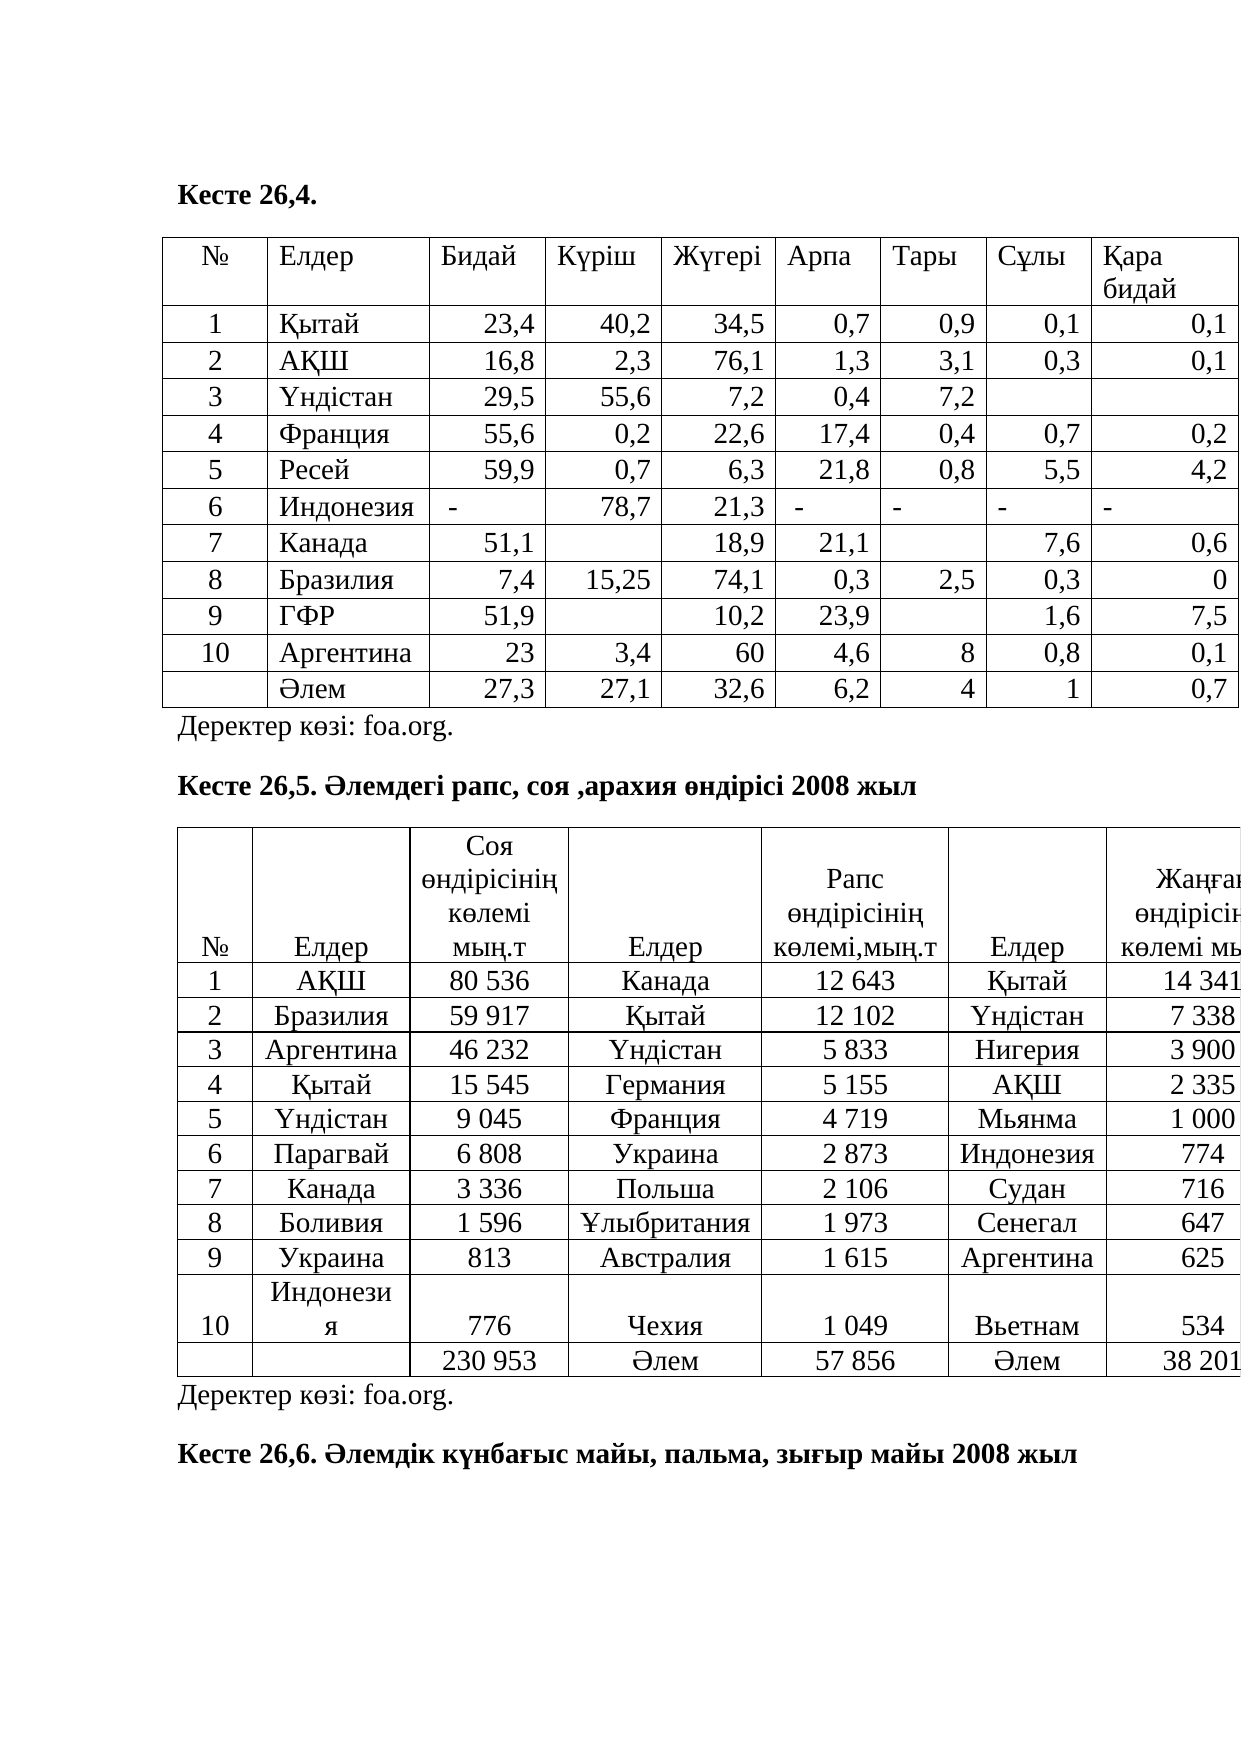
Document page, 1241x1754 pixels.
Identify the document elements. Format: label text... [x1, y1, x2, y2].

table_cell Әлем [949, 1343, 1106, 1376]
table_cell 5 155 [762, 1067, 948, 1101]
table_cell Бразилия [268, 562, 429, 597]
table_cell 38 201 [1107, 1343, 1240, 1376]
table_cell [546, 525, 661, 561]
table_cell 57 856 [762, 1343, 948, 1376]
table_cell 230 953 [411, 1343, 568, 1376]
table_cell 7,5 [1092, 599, 1238, 634]
table_cell [253, 1343, 409, 1376]
table_cell 6 [163, 489, 267, 524]
table_header № [163, 238, 267, 305]
table_header № [178, 828, 252, 962]
table_header Елдер [253, 828, 409, 962]
table_cell 8 [881, 635, 986, 671]
table_cell - [430, 489, 545, 524]
table_cell 0,2 [546, 416, 661, 451]
table_cell Үндістан [268, 379, 429, 415]
table_cell 1 049 [762, 1275, 948, 1342]
table_cell 6 [178, 1136, 252, 1170]
table_cell 0,6 [1092, 525, 1238, 561]
table_cell 2,3 [546, 343, 661, 378]
table_cell АҚШ [268, 343, 429, 378]
table_cell 813 [411, 1240, 568, 1273]
table_cell 27,1 [546, 672, 661, 707]
table_cell 1 973 [762, 1205, 948, 1239]
table_cell 1,3 [776, 343, 880, 378]
table_cell 2,5 [881, 562, 986, 597]
table_cell 7,4 [430, 562, 545, 597]
table_cell - [1092, 489, 1238, 524]
table_cell 0,4 [776, 379, 880, 415]
table_cell ГФР [268, 599, 429, 634]
table_cell 27,3 [430, 672, 545, 707]
table_header Жүгері [662, 238, 775, 305]
table_cell [1092, 379, 1238, 415]
table_cell Үндістан [253, 1102, 409, 1135]
table_cell 7,2 [881, 379, 986, 415]
table_cell 534 [1107, 1275, 1240, 1342]
table_cell 0,7 [1092, 672, 1238, 707]
table_cell Әлем [569, 1343, 761, 1376]
table_cell 7 338 [1107, 998, 1240, 1031]
table_cell 0,8 [881, 452, 986, 488]
table_cell 55,6 [546, 379, 661, 415]
table_header Жаңғақ өндірісінің көлемі мың.т [1107, 828, 1240, 962]
text Деректер көзі: foa.org. [177, 1377, 1152, 1411]
table_cell 10 [163, 635, 267, 671]
table_cell 0,2 [1092, 416, 1238, 451]
table_cell 4 [881, 672, 986, 707]
table_cell 4 [163, 416, 267, 451]
table_cell Қытай [949, 963, 1106, 997]
table_cell 46 232 [411, 1033, 568, 1066]
table_cell [546, 599, 661, 634]
table_cell 774 [1107, 1136, 1240, 1170]
table_header Арпа [776, 238, 880, 305]
text Кесте 26,6. Әлемдік күнбағыс майы, пальма, зығыр майы 2008 жыл [177, 1437, 1152, 1470]
table_cell Қытай [569, 998, 761, 1031]
table_cell - [987, 489, 1091, 524]
table_cell [178, 1343, 252, 1376]
text Деректер көзі: foa.org. [177, 708, 1152, 742]
table_cell 9 [178, 1240, 252, 1273]
table_cell 2 [163, 343, 267, 378]
table_cell 5 833 [762, 1033, 948, 1066]
table_cell АҚШ [253, 963, 409, 997]
table_cell 0,8 [987, 635, 1091, 671]
table_cell Канада [268, 525, 429, 561]
table_cell 2 106 [762, 1171, 948, 1204]
table_cell Әлем [268, 672, 429, 707]
table_cell Канада [253, 1171, 409, 1204]
table_cell 9 045 [411, 1102, 568, 1135]
table_cell 10,2 [662, 599, 775, 634]
table_cell 16,8 [430, 343, 545, 378]
table_cell 1 [163, 306, 267, 342]
table_cell 1 596 [411, 1205, 568, 1239]
table_cell 4 719 [762, 1102, 948, 1135]
table_header Соя өндірісінің көлемі мың.т [411, 828, 568, 962]
table_cell 3 336 [411, 1171, 568, 1204]
table_cell 1,6 [987, 599, 1091, 634]
table_header Күріш [546, 238, 661, 305]
table_cell 0,4 [881, 416, 986, 451]
table_cell Нигерия [949, 1033, 1106, 1066]
table_cell 0,1 [1092, 306, 1238, 342]
table_cell Канада [569, 963, 761, 997]
table_cell Қытай [268, 306, 429, 342]
table_cell Парагвай [253, 1136, 409, 1170]
table_cell 22,6 [662, 416, 775, 451]
table_cell 2 [178, 998, 252, 1031]
table_cell Үндістан [949, 998, 1106, 1031]
table_cell 0,7 [987, 416, 1091, 451]
table_cell 0,7 [546, 452, 661, 488]
table_cell 59,9 [430, 452, 545, 488]
table_cell 23 [430, 635, 545, 671]
table_cell 21,3 [662, 489, 775, 524]
table_cell 3,4 [546, 635, 661, 671]
table_cell Франция [569, 1102, 761, 1135]
table_cell 0,1 [1092, 635, 1238, 671]
table_cell 716 [1107, 1171, 1240, 1204]
table_cell 55,6 [430, 416, 545, 451]
table_cell Қытай [253, 1067, 409, 1101]
table_cell Аргентина [268, 635, 429, 671]
table_cell - [881, 489, 986, 524]
table_cell 78,7 [546, 489, 661, 524]
table_header Елдер [569, 828, 761, 962]
table_cell 0,7 [776, 306, 880, 342]
table_cell АҚШ [949, 1067, 1106, 1101]
table_cell 1 000 [1107, 1102, 1240, 1135]
table_cell Индонезия [949, 1136, 1106, 1170]
table_cell 0 [1092, 562, 1238, 597]
table_header Қара бидай [1092, 238, 1238, 305]
table_cell Аргентина [949, 1240, 1106, 1273]
table_cell Аргентина [253, 1033, 409, 1066]
table_cell Чехия [569, 1275, 761, 1342]
table_cell - [776, 489, 880, 524]
table_cell 2 873 [762, 1136, 948, 1170]
table_cell 17,4 [776, 416, 880, 451]
table_cell 0,3 [776, 562, 880, 597]
table_cell [987, 379, 1091, 415]
table_cell 8 [163, 562, 267, 597]
table_cell 15,25 [546, 562, 661, 597]
table_cell 3 [163, 379, 267, 415]
table_cell 0,1 [987, 306, 1091, 342]
table_cell Бразилия [253, 998, 409, 1031]
table_cell 5,5 [987, 452, 1091, 488]
table_cell 1 615 [762, 1240, 948, 1273]
table_cell Австралия [569, 1240, 761, 1273]
table_cell 3,1 [881, 343, 986, 378]
table_cell 4 [178, 1067, 252, 1101]
table_cell 60 [662, 635, 775, 671]
table_cell 0,1 [1092, 343, 1238, 378]
table_cell 59 917 [411, 998, 568, 1031]
table_cell [881, 525, 986, 561]
table_cell 15 545 [411, 1067, 568, 1101]
table_cell 74,1 [662, 562, 775, 597]
table_cell Индонезия [268, 489, 429, 524]
table_cell 21,8 [776, 452, 880, 488]
table_cell Ресей [268, 452, 429, 488]
table_cell 1 [987, 672, 1091, 707]
table_cell 21,1 [776, 525, 880, 561]
table_cell 3 900 [1107, 1033, 1240, 1066]
table_header Елдер [268, 238, 429, 305]
table_cell 8 [178, 1205, 252, 1239]
text Кесте 26,4. [177, 177, 1152, 211]
table_cell 3 [178, 1033, 252, 1066]
table_header Сұлы [987, 238, 1091, 305]
table_cell Ұлыбритания [569, 1205, 761, 1239]
table_cell Үндістан [569, 1033, 761, 1066]
table_header Рапс өндірісінің көлемі,мың.т [762, 828, 948, 962]
table_cell Индонезия [253, 1275, 409, 1342]
table_cell 18,9 [662, 525, 775, 561]
table_cell 51,9 [430, 599, 545, 634]
table_cell 7,2 [662, 379, 775, 415]
table_cell 23,4 [430, 306, 545, 342]
text Кесте 26,5. Әлемдегі рапс, соя ,арахия өндірісі 2008 жыл [177, 768, 1152, 801]
table_cell 14 341 [1107, 963, 1240, 997]
table_cell Судан [949, 1171, 1106, 1204]
table_cell 12 643 [762, 963, 948, 997]
table_header Тары [881, 238, 986, 305]
table_cell 80 536 [411, 963, 568, 997]
table_cell 0,3 [987, 343, 1091, 378]
table_header Елдер [949, 828, 1106, 962]
table_cell Вьетнам [949, 1275, 1106, 1342]
table_cell Украина [569, 1136, 761, 1170]
table_cell Боливия [253, 1205, 409, 1239]
table_cell 34,5 [662, 306, 775, 342]
table_cell Украина [253, 1240, 409, 1273]
table_cell 32,6 [662, 672, 775, 707]
table_cell 4,6 [776, 635, 880, 671]
table_cell 4,2 [1092, 452, 1238, 488]
table_cell 776 [411, 1275, 568, 1342]
table_cell 1 [178, 963, 252, 997]
table_cell 2 335 [1107, 1067, 1240, 1101]
table_cell Мьянма [949, 1102, 1106, 1135]
table_cell Польша [569, 1171, 761, 1204]
table_cell 9 [163, 599, 267, 634]
table_cell 647 [1107, 1205, 1240, 1239]
table_cell 7 [178, 1171, 252, 1204]
table_cell Сенегал [949, 1205, 1106, 1239]
table_cell 0,3 [987, 562, 1091, 597]
table_cell 5 [163, 452, 267, 488]
table_cell [163, 672, 267, 707]
table_cell 76,1 [662, 343, 775, 378]
table_cell [881, 599, 986, 634]
table_cell 6,3 [662, 452, 775, 488]
table_cell 51,1 [430, 525, 545, 561]
table_cell 625 [1107, 1240, 1240, 1273]
table_cell 10 [178, 1275, 252, 1342]
table_cell 23,9 [776, 599, 880, 634]
table_cell 6 808 [411, 1136, 568, 1170]
table_cell Германия [569, 1067, 761, 1101]
table_cell 40,2 [546, 306, 661, 342]
table_cell 7 [163, 525, 267, 561]
table_cell 0,9 [881, 306, 986, 342]
table_header Бидай [430, 238, 545, 305]
table_cell 6,2 [776, 672, 880, 707]
table_cell 29,5 [430, 379, 545, 415]
table_cell 7,6 [987, 525, 1091, 561]
table_cell 12 102 [762, 998, 948, 1031]
table_cell 5 [178, 1102, 252, 1135]
table_cell Франция [268, 416, 429, 451]
